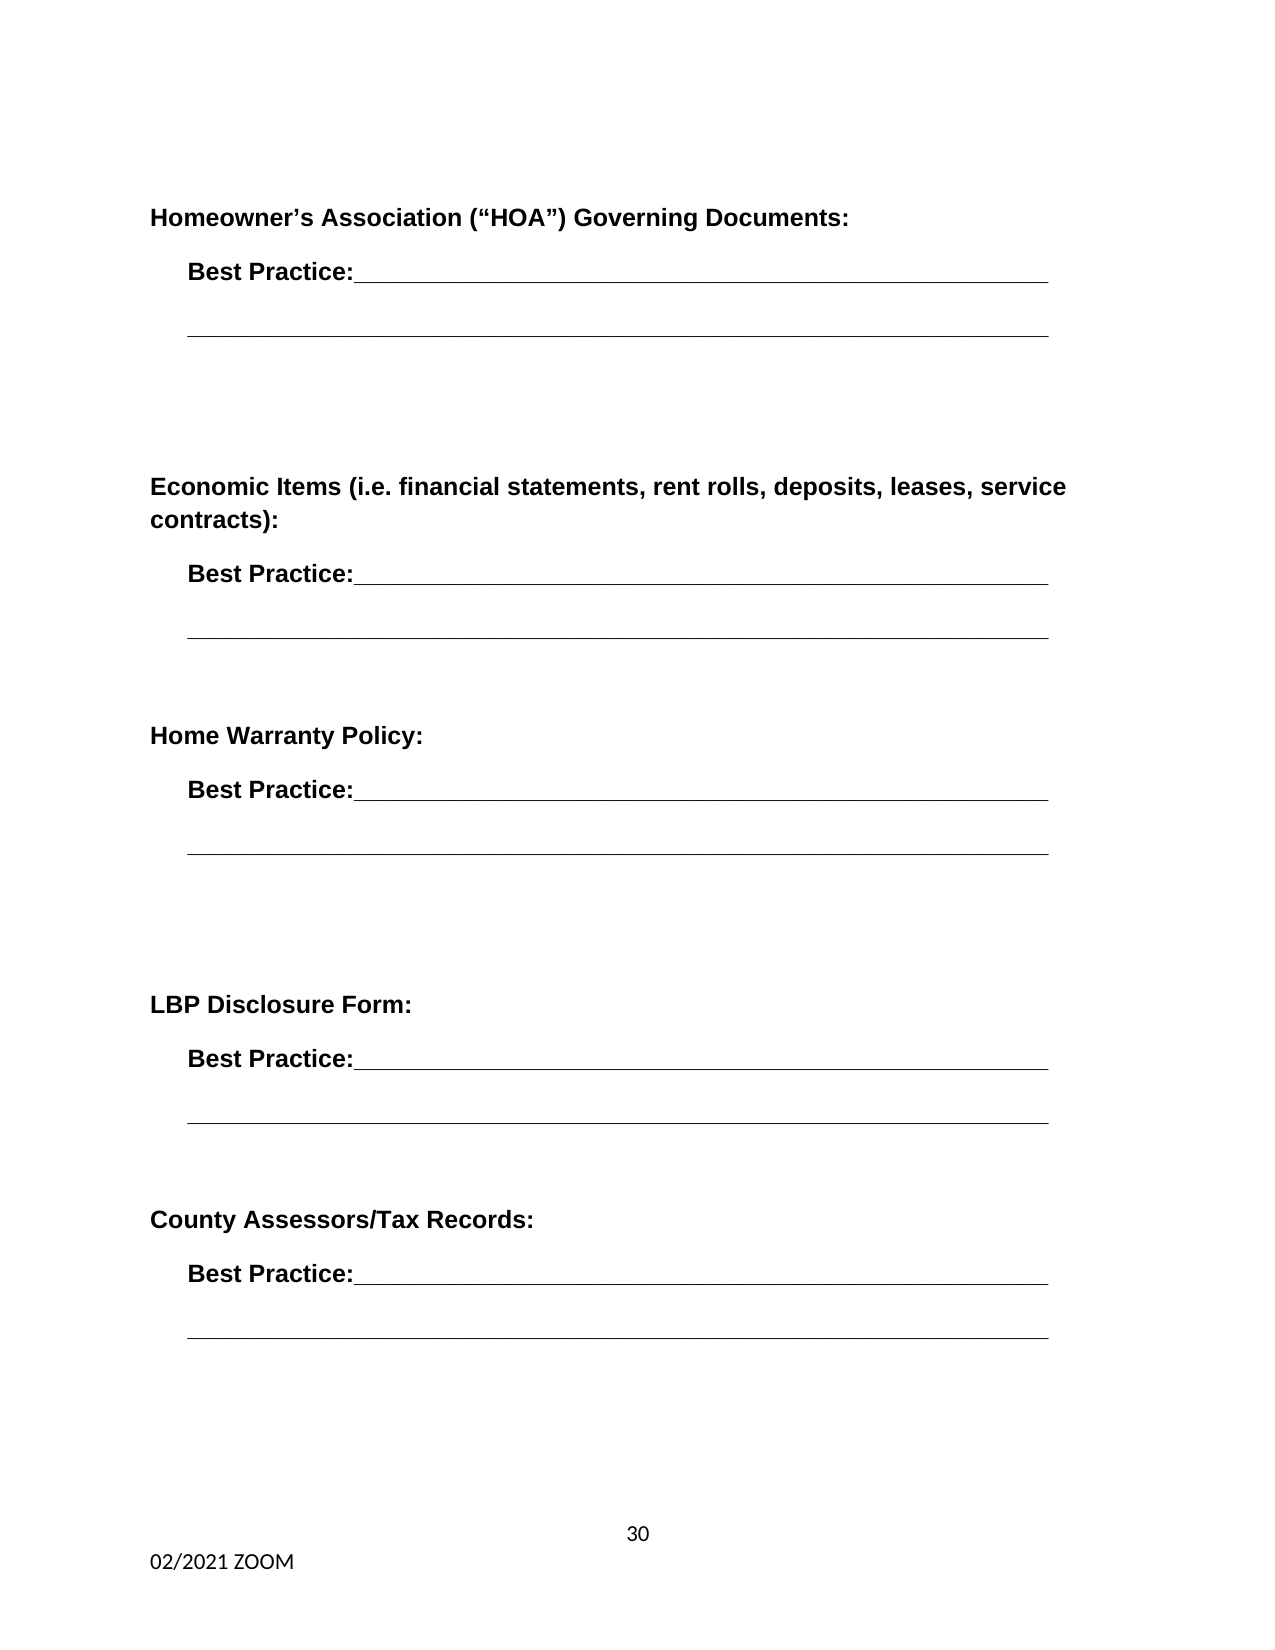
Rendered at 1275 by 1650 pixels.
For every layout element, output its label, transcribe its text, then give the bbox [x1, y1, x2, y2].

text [187, 311, 1125, 339]
text Best Practice:__________________________________________________ [187, 1044, 1125, 1073]
text Best Practice:__________________________________________________ [187, 1259, 1125, 1288]
text Homeowner’s Association (“HOA”) Governing Documents: [150, 203, 1125, 232]
text Best Practice:__________________________________________________ [187, 775, 1125, 803]
text ______________________________________________________________ [187, 1313, 1125, 1342]
text Best Practice:__________________________________________________ [187, 559, 1125, 588]
text ______________________________________________________________ [187, 613, 1125, 642]
text ______________________________________________________________ [187, 828, 1125, 857]
text Economic Items (i.e. financial statements, rent rolls, deposits, leases, service contracts): [150, 472, 1125, 534]
text Home Warranty Policy: [150, 721, 1125, 749]
text ______________________________________________________________ [187, 1098, 1125, 1127]
text County Assessors/Tax Records: [150, 1206, 1125, 1234]
text LBP Disclosure Form: [150, 990, 1125, 1019]
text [187, 257, 1125, 286]
